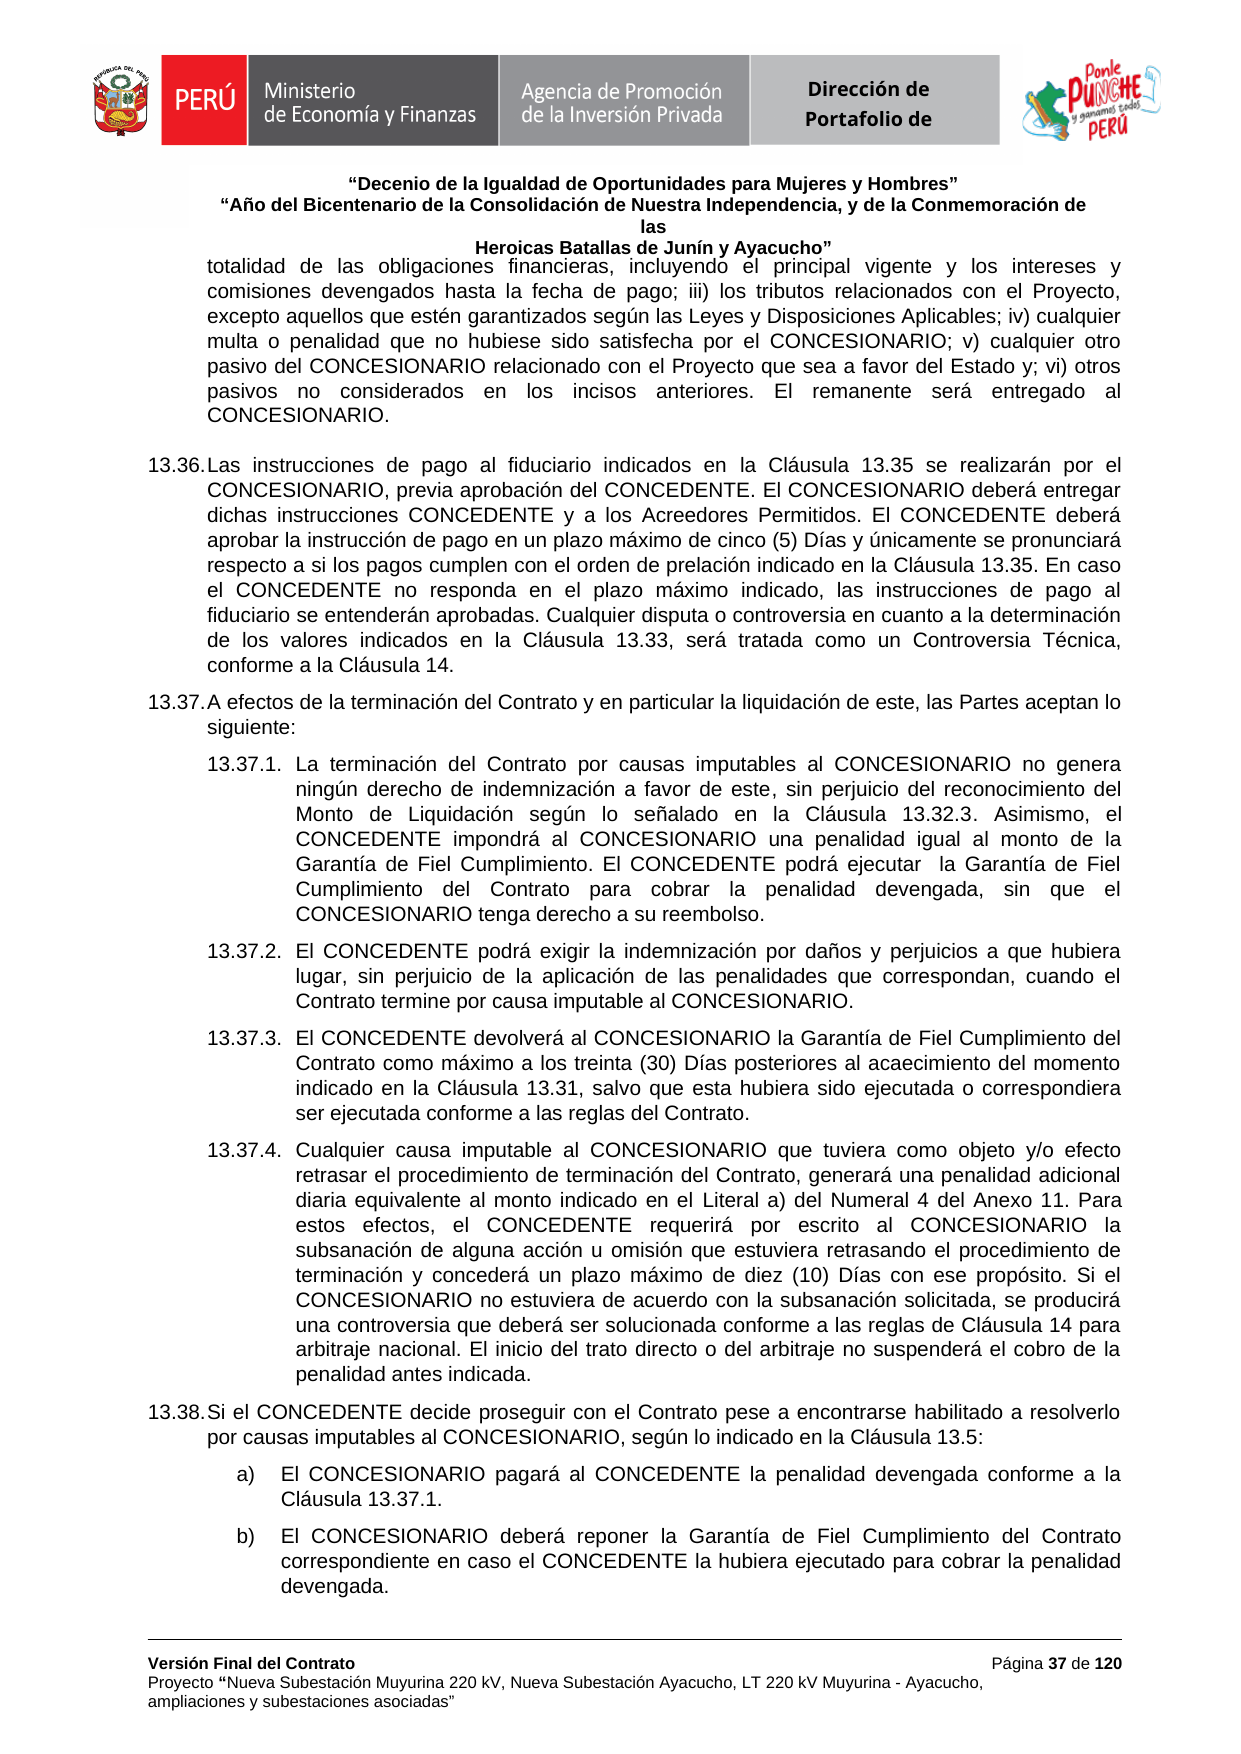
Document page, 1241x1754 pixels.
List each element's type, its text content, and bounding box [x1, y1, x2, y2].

subtitle El CONCEDENTE podrá exigir la indemnización por daños y perjuicios a que hubiera lugar, sin perjuicio de la aplicación de las penalidades que correspondan, cuando el Contrato termine por causa imputable al CONCESIONARIO. [207, 939, 1122, 1013]
subtitle La terminación del Contrato por causas imputables al CONCESIONARIO no genera ningún derecho de indemnización a favor de este, sin perjuicio del reconocimiento del Monto de Liquidación según lo señalado en la Cláusula 13.32.3. Asimismo, el CONCEDENTE impondrá al CONCESIONARIO una penalidad igual al monto de la Garantía de Fiel Cumplimiento. El CONCEDENTE podrá ejecutar la Garantía de Fiel Cumplimiento del Contrato para cobrar la penalidad devengada, sin que el CONCESIONARIO tenga derecho a su reembolso. [207, 752, 1122, 925]
subtitle a) El CONCESIONARIO pagará al CONCEDENTE la penalidad devengada conforme a la Cláusula 13.37.1. [236, 1462, 1122, 1511]
list A efectos de la terminación del Contrato y en particular la liquidación de este, las Partes aceptan lo siguiente: [148, 690, 1122, 739]
list Las instrucciones de pago al fiduciario indicados en la Cláusula 13.35 se realizarán por el CONCESIONARIO, previa aprobación del CONCEDENTE. El CONCESIONARIO deberá entregar dichas instrucciones CONCEDENTE y a los Acreedores Permitidos. El CONCEDENTE deberá aprobar la instrucción de pago en un plazo máximo de cinco (5) Días y únicamente se pronunciará respecto a si los pagos cumplen con el orden de prelación indicado en la Cláusula 13.35. En caso el CONCEDENTE no responda en el plazo máximo indicado, las instrucciones de pago al fiduciario se entenderán aprobadas. Cualquier disputa o controversia en cuanto a la determinación de los valores indicados en la Cláusula 13.33, será tratada como un Controversia Técnica, conforme a la Cláusula 14. [148, 453, 1122, 676]
subtitle Cualquier causa imputable al CONCESIONARIO que tuviera como objeto y/o efecto retrasar el procedimiento de terminación del Contrato, generará una penalidad adicional diaria equivalente al monto indicado en el Literal a) del Numeral 4 del Anexo 11. Para estos efectos, el CONCEDENTE requerirá por escrito al CONCESIONARIO la subsanación de alguna acción u omisión que estuviera retrasando el procedimiento de terminación y concederá un plazo máximo de diez (10) Días con ese propósito. Si el CONCESIONARIO no estuviera de acuerdo con la subsanación solicitada, se producirá una controversia que deberá ser solucionada conforme a las reglas de Cláusula 14 para arbitraje nacional. El inicio del trato directo o del arbitraje no suspenderá el cobro de la penalidad antes indicada. [207, 1138, 1122, 1386]
subtitle b) El CONCESIONARIO deberá reponer la Garantía de Fiel Cumplimiento del Contrato correspondiente en caso el CONCEDENTE la hubiera ejecutado para cobrar la penalidad devengada. [236, 1524, 1122, 1598]
subtitle El CONCEDENTE devolverá al CONCESIONARIO la Garantía de Fiel Cumplimiento del Contrato como máximo a los treinta (30) Días posteriores al acaecimiento del momento indicado en la Cláusula 13.31, salvo que esta hubiera sido ejecutada o correspondiera ser ejecutada conforme a las reglas del Contrato. [207, 1026, 1122, 1125]
list Si el CONCEDENTE decide proseguir con el Contrato pese a encontrarse habilitado a resolverlo por causas imputables al CONCESIONARIO, según lo indicado en la Cláusula 13.5: [148, 1399, 1122, 1448]
picture [80, 44, 1023, 228]
